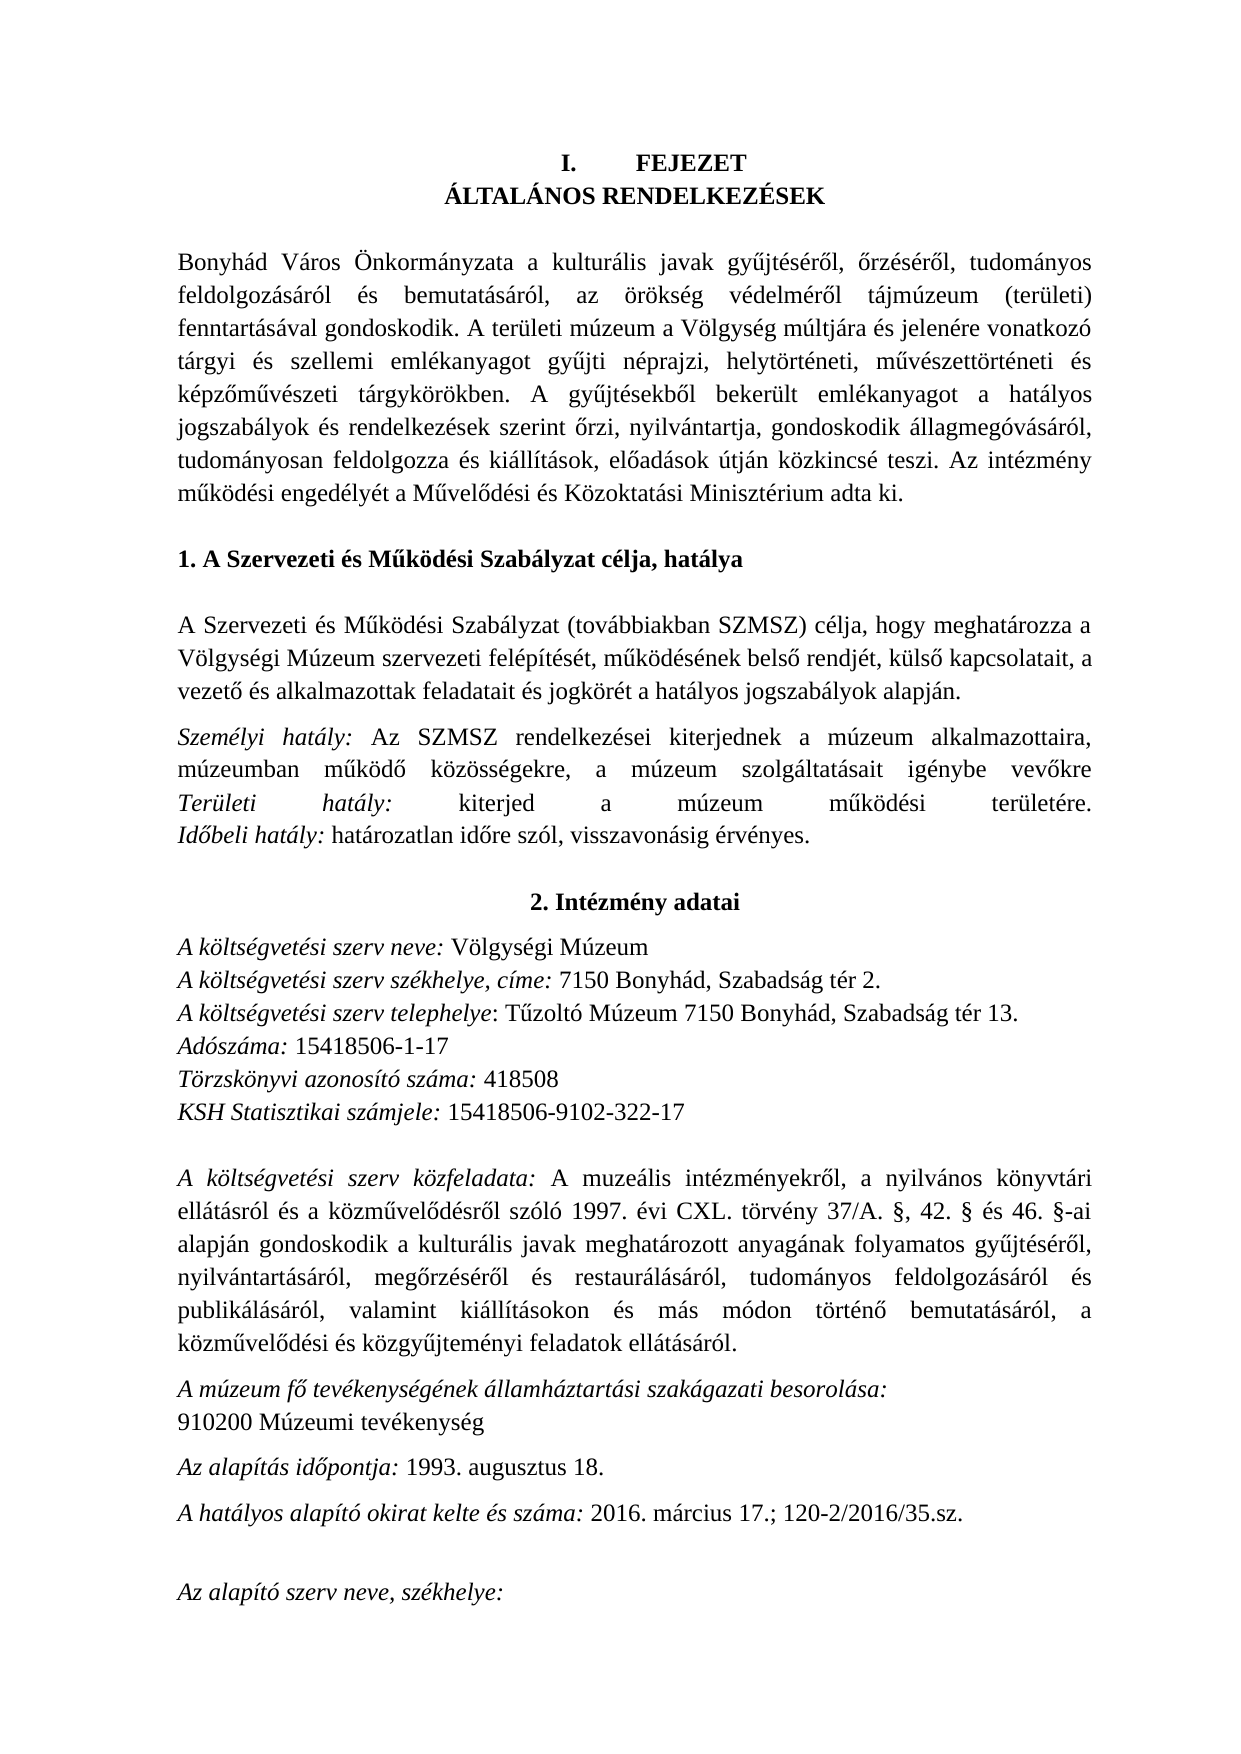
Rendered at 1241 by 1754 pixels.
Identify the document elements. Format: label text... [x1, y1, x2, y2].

text A Szervezeti és Működési Szabályzat (továbbiakban SZMSZ) célja, hogy meghatározza a Völgységi Múzeum szervezeti felépítését, működésének belső rendjét, külső kapcsolatait, a vezető és alkalmazottak feladatait és jogkörét a hatályos jogszabályok alapján. [177, 610, 1092, 705]
title fejezet [215, 148, 1092, 176]
text A költségvetési szerv neve: Völgységi Múzeum A költségvetési szerv székhelye, címe: 7150 Bonyhád, Szabadság tér 2. A költségvetési szerv telephelye: Tűzoltó Múzeum 7150 Bonyhád, Szabadság tér 13. Adószáma: 15418506-1-17 Törzskönyvi azonosító száma: 418508 KSH Statisztikai számjele: 15418506-9102-322-17 [177, 932, 1092, 1126]
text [177, 1577, 1098, 1605]
title általános rendelkezések [177, 181, 1092, 209]
text 1. A Szervezeti és Működési Szabályzat célja, hatálya [177, 544, 1092, 573]
subtitle 2. Intézmény adatai [177, 887, 1092, 915]
text Személyi hatály: Az SZMSZ rendelkezései kiterjednek a múzeum alkalmazottaira, múzeumban működő közösségekre, a múzeum szolgáltatásait igénybe vevőkre Területi hatály: kiterjed a múzeum működési területére. Időbeli hatály: határozatlan időre szól, visszavonásig érvényes. [177, 722, 1092, 849]
text A múzeum fő tevékenységének államháztartási szakágazati besorolása: 910200 Múzeumi tevékenység [177, 1374, 1098, 1436]
text Az alapítás időpontja: 1993. augusztus 18. [177, 1452, 1098, 1481]
text Bonyhád Város Önkormányzata a kulturális javak gyűjtéséről, őrzéséről, tudományos feldolgozásáról és bemutatásáról, az örökség védelméről tájmúzeum (területi) fenntartásával gondoskodik. A területi múzeum a Völgység múltjára és jelenére vonatkozó tárgyi és szellemi emlékanyagot gyűjti néprajzi, helytörténeti, művészettörténeti és képzőművészeti tárgykörökben. A gyűjtésekből bekerült emlékanyagot a hatályos jogszabályok és rendelkezések szerint őrzi, nyilvántartja, gondoskodik állagmegóvásáról, tudományosan feldolgozza és kiállítások, előadások útján közkincsé teszi. Az intézmény működési engedélyét a Művelődési és Közoktatási Minisztérium adta ki. [177, 247, 1092, 507]
text A költségvetési szerv közfeladata: A muzeális intézményekről, a nyilvános könyvtári ellátásról és a közművelődésről szóló 1997. évi CXL. törvény 37/A. §, 42. § és 46. §-ai alapján gondoskodik a kulturális javak meghatározott anyagának folyamatos gyűjtéséről, nyilvántartásáról, megőrzéséről és restaurálásáról, tudományos feldolgozásáról és publikálásáról, valamint kiállításokon és más módon történő bemutatásáról, a közművelődési és közgyűjteményi feladatok ellátásáról. [177, 1163, 1092, 1357]
text A hatályos alapító okirat kelte és száma: 2016. március 17.; 120-2/2016/35.sz. [177, 1498, 1098, 1560]
